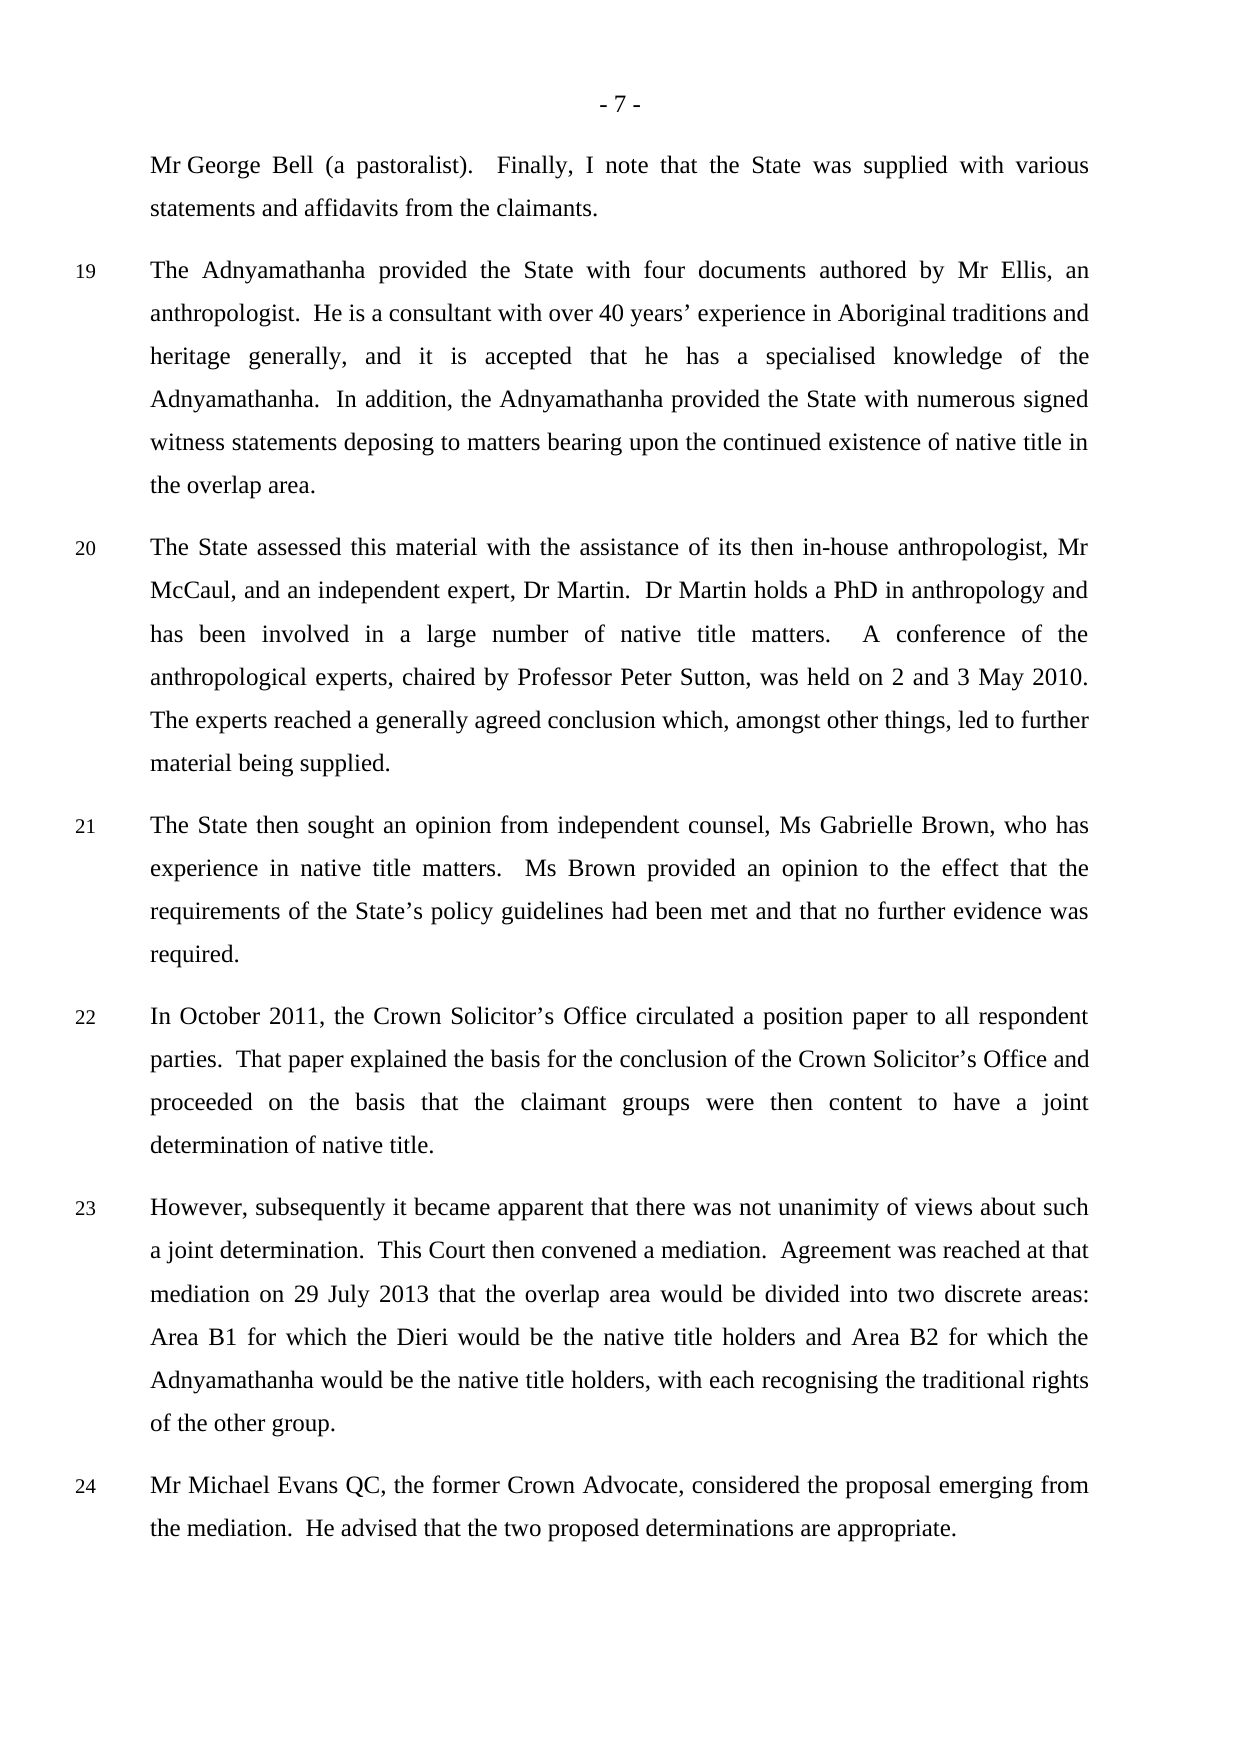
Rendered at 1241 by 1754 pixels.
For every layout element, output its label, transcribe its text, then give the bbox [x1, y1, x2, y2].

text In October 2011, the Crown Solicitor’s Office circulated a position paper to all respondent parties. That paper explained the basis for the conclusion of the Crown Solicitor’s Office and proceeded on the basis that the claimant groups were then content to have a joint determination of native title. [75, 1001, 1090, 1159]
text However, subsequently it became apparent that there was not unanimity of views about such a joint determination. This Court then convened a mediation. Agreement was reached at that mediation on 29 July 2013 that the overlap area would be divided into two discrete areas: Area B1 for which the Dieri would be the native title holders and Area B2 for which the Adnyamathanha would be the native title holders, with each recognising the traditional rights of the other group. [75, 1192, 1090, 1437]
text The Adnyamathanha provided the State with four documents authored by Mr Ellis, an anthropologist. He is a consultant with over 40 years’ experience in Aboriginal traditions and heritage generally, and it is accepted that he has a specialised knowledge of the Adnyamathanha. In addition, the Adnyamathanha provided the State with numerous signed witness statements deposing to matters bearing upon the continued existence of native title in the overlap area. [75, 255, 1090, 499]
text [75, 150, 1090, 222]
text Mr Michael Evans QC, the former Crown Advocate, considered the proposal emerging from the mediation. He advised that the two proposed determinations are appropriate. [75, 1470, 1090, 1542]
text The State then sought an opinion from independent counsel, Ms Gabrielle Brown, who has experience in native title matters. Ms Brown provided an opinion to the effect that the requirements of the State’s policy guidelines had been met and that no further evidence was required. [75, 810, 1090, 968]
text The State assessed this material with the assistance of its then in-house anthropologist, Mr McCaul, and an independent expert, Dr Martin. Dr Martin holds a PhD in anthropology and has been involved in a large number of native title matters. A conference of the anthropological experts, chaired by Professor Peter Sutton, was held on 2 and 3 May 2010. The experts reached a generally agreed conclusion which, amongst other things, led to further material being supplied. [75, 532, 1090, 777]
